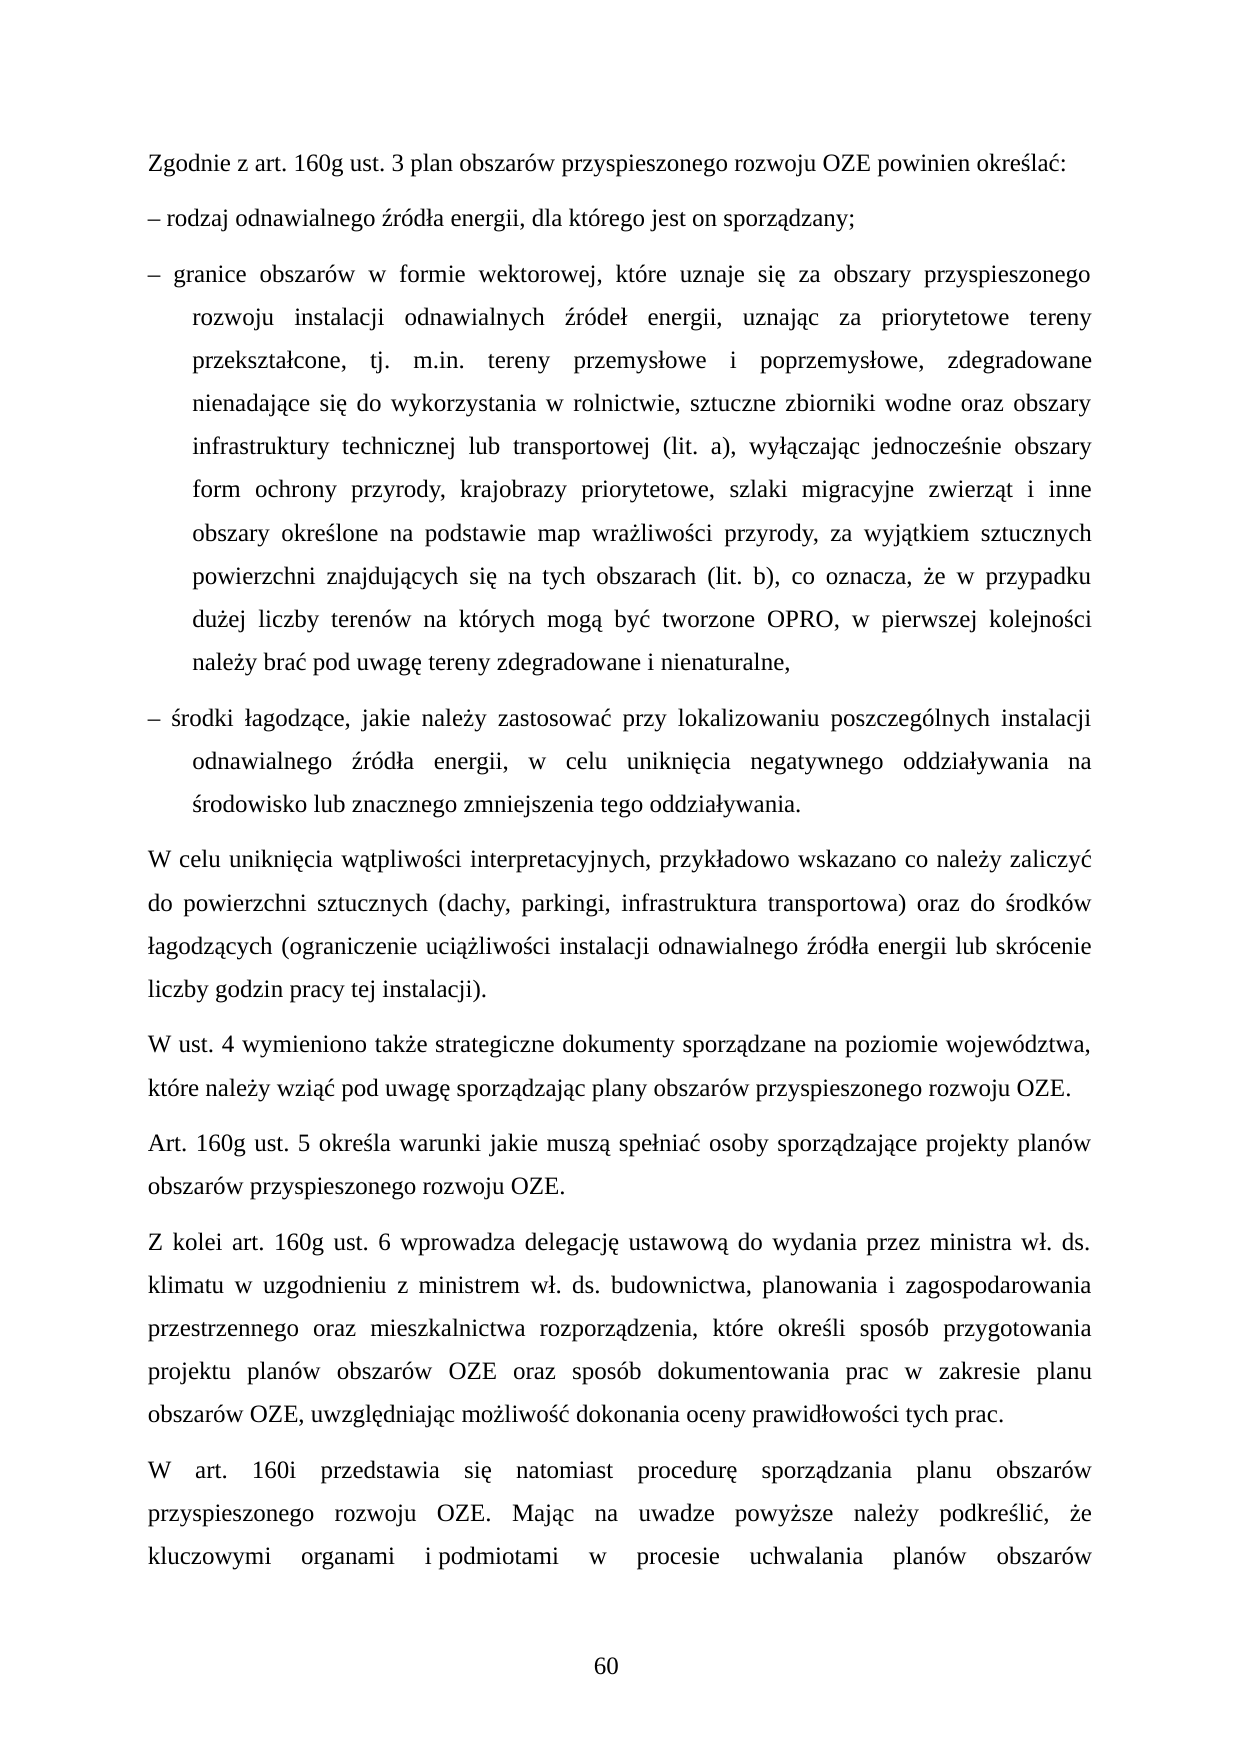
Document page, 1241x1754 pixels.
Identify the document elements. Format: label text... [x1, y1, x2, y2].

text Art. 160g ust. 5 określa warunki jakie muszą spełniać osoby sporządzające projekty planów obszarów przyspieszonego rozwoju OZE. [148, 1128, 1092, 1200]
text Z kolei art. 160g ust. 6 wprowadza delegację ustawową do wydania przez ministra wł. ds. klimatu w uzgodnieniu z ministrem wł. ds. budownictwa, planowania i zagospodarowania przestrzennego oraz mieszkalnictwa rozporządzenia, które określi sposób przygotowania projektu planów obszarów OZE oraz sposób dokumentowania prac w zakresie planu obszarów OZE, uwzględniając możliwość dokonania oceny prawidłowości tych prac. [148, 1227, 1092, 1428]
text Zgodnie z art. 160g ust. 3 plan obszarów przyspieszonego rozwoju OZE powinien określać: [148, 148, 1092, 176]
text – rodzaj odnawialnego źródła energii, dla którego jest on sporządzany; [148, 203, 1092, 232]
text W celu uniknięcia wątpliwości interpretacyjnych, przykładowo wskazano co należy zaliczyć do powierzchni sztucznych (dachy, parkingi, infrastruktura transportowa) oraz do środków łagodzących (ograniczenie uciążliwości instalacji odnawialnego źródła energii lub skrócenie liczby godzin pracy tej instalacji). [148, 844, 1092, 1003]
text W ust. 4 wymieniono także strategiczne dokumenty sporządzane na poziomie województwa, które należy wziąć pod uwagę sporządzając plany obszarów przyspieszonego rozwoju OZE. [148, 1029, 1092, 1101]
text – środki łagodzące, jakie należy zastosować przy lokalizowaniu poszczególnych instalacji odnawialnego źródła energii, w celu uniknięcia negatywnego oddziaływania na środowisko lub znacznego zmniejszenia tego oddziaływania. [148, 703, 1092, 818]
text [148, 1455, 1092, 1570]
text – granice obszarów w formie wektorowej, które uznaje się za obszary przyspieszonego rozwoju instalacji odnawialnych źródeł energii, uznając za priorytetowe tereny przekształcone, tj. m.in. tereny przemysłowe i poprzemysłowe, zdegradowane nienadające się do wykorzystania w rolnictwie, sztuczne zbiorniki wodne oraz obszary infrastruktury technicznej lub transportowej (lit. a), wyłączając jednocześnie obszary form ochrony przyrody, krajobrazy priorytetowe, szlaki migracyjne zwierząt i inne obszary określone na podstawie map wrażliwości przyrody, za wyjątkiem sztucznych powierzchni znajdujących się na tych obszarach (lit. b), co oznacza, że w przypadku dużej liczby terenów na których mogą być tworzone OPRO, w pierwszej kolejności należy brać pod uwagę tereny zdegradowane i nienaturalne, [148, 259, 1092, 676]
